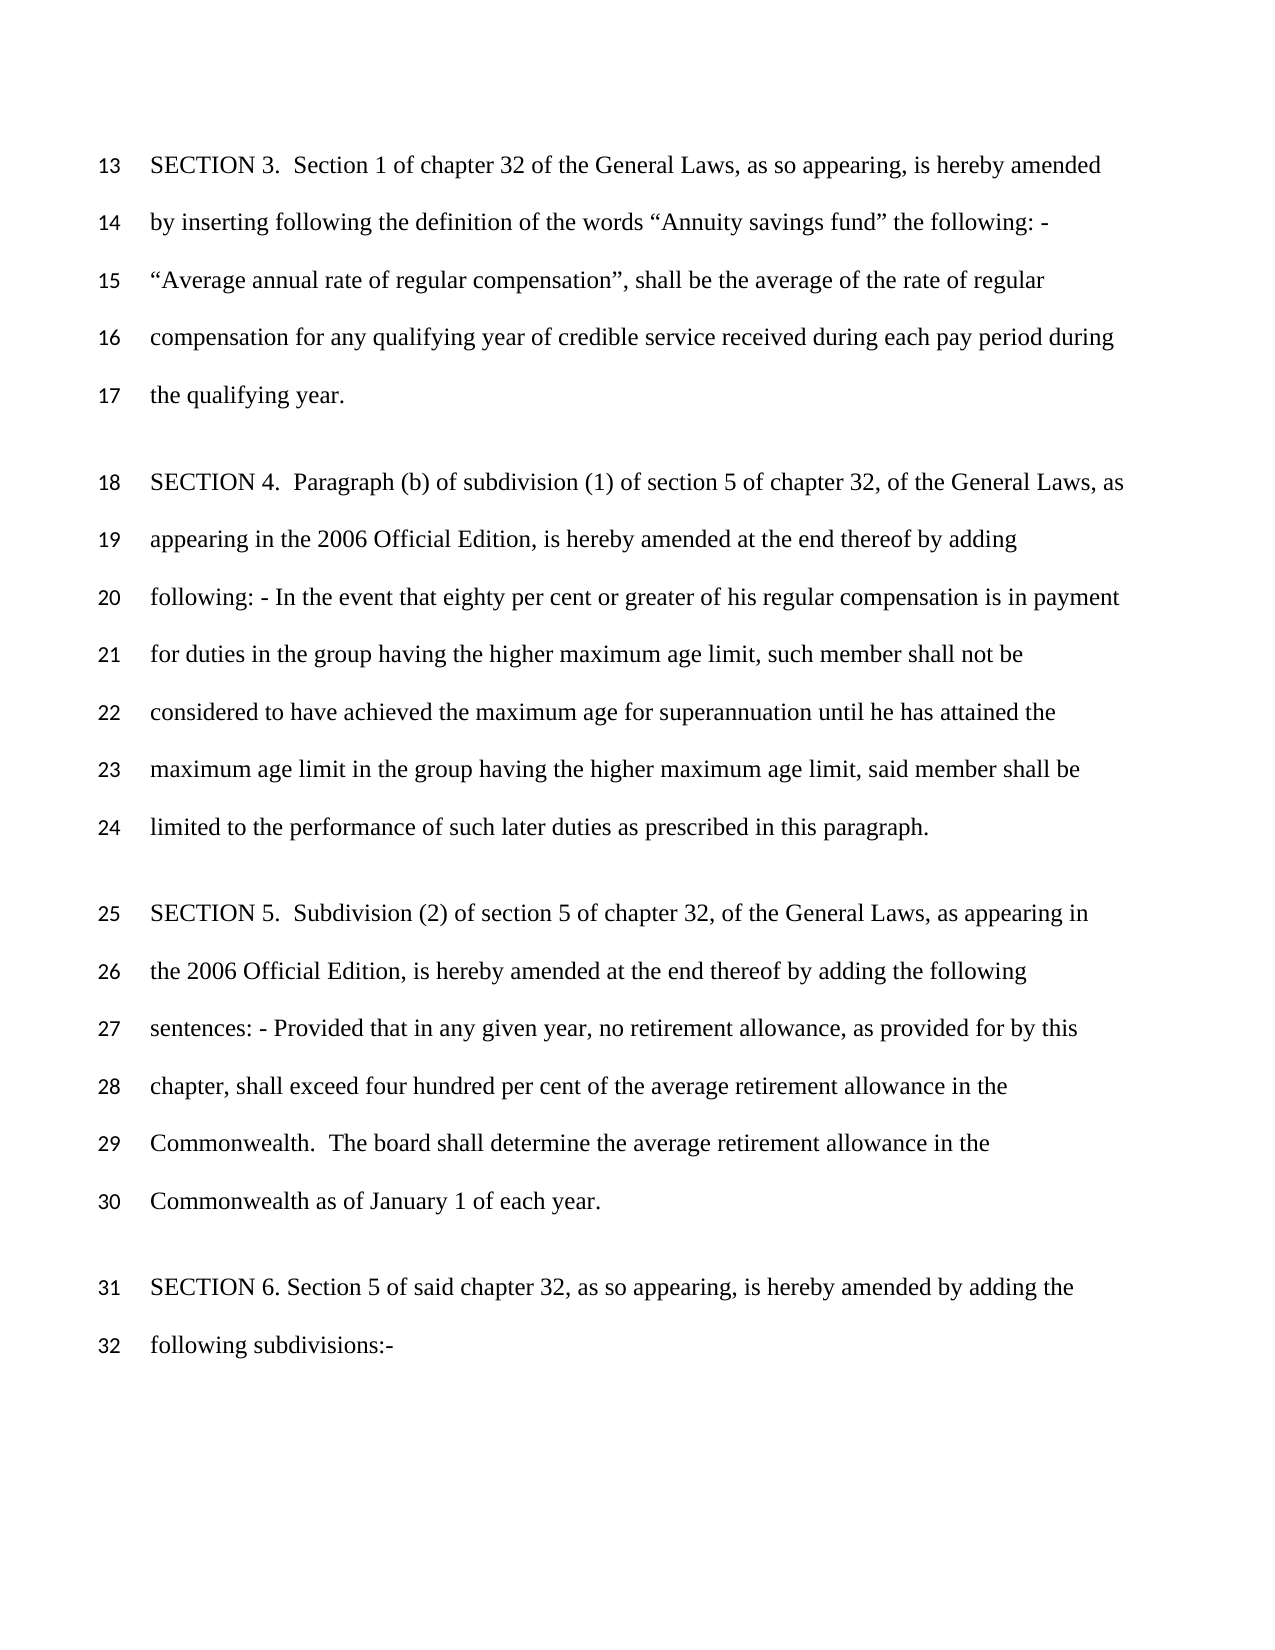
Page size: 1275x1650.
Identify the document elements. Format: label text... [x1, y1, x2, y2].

text SECTION 3. Section 1 of chapter 32 of the General Laws, as so appearing, is hereby amended by inserting following the definition of the words “Annuity savings fund” the following: - “Average annual rate of regular compensation”, shall be the average of the rate of regular compensation for any qualifying year of credible service received during each pay period during the qualifying year. [150, 150, 1125, 409]
text SECTION 4. Paragraph (b) of subdivision (1) of section 5 of chapter 32, of the General Laws, as appearing in the 2006 Official Edition, is hereby amended at the end thereof by adding following: - In the event that eighty per cent or greater of his regular compensation is in payment for duties in the group having the higher maximum age limit, such member shall not be considered to have achieved the maximum age for superannuation until he has attained the maximum age limit in the group having the higher maximum age limit, said member shall be limited to the performance of such later duties as prescribed in this paragraph. [150, 467, 1125, 840]
text SECTION 5. Subdivision (2) of section 5 of chapter 32, of the General Laws, as appearing in the 2006 Official Edition, is hereby amended at the end thereof by adding the following sentences: - Provided that in any given year, no retirement allowance, as provided for by this chapter, shall exceed four hundred per cent of the average retirement allowance in the Commonwealth. The board shall determine the average retirement allowance in the Commonwealth as of January 1 of each year. [150, 898, 1125, 1214]
text SECTION 6. Section 5 of said chapter 32, as so appearing, is hereby amended by adding the following subdivisions:- [150, 1272, 1125, 1359]
